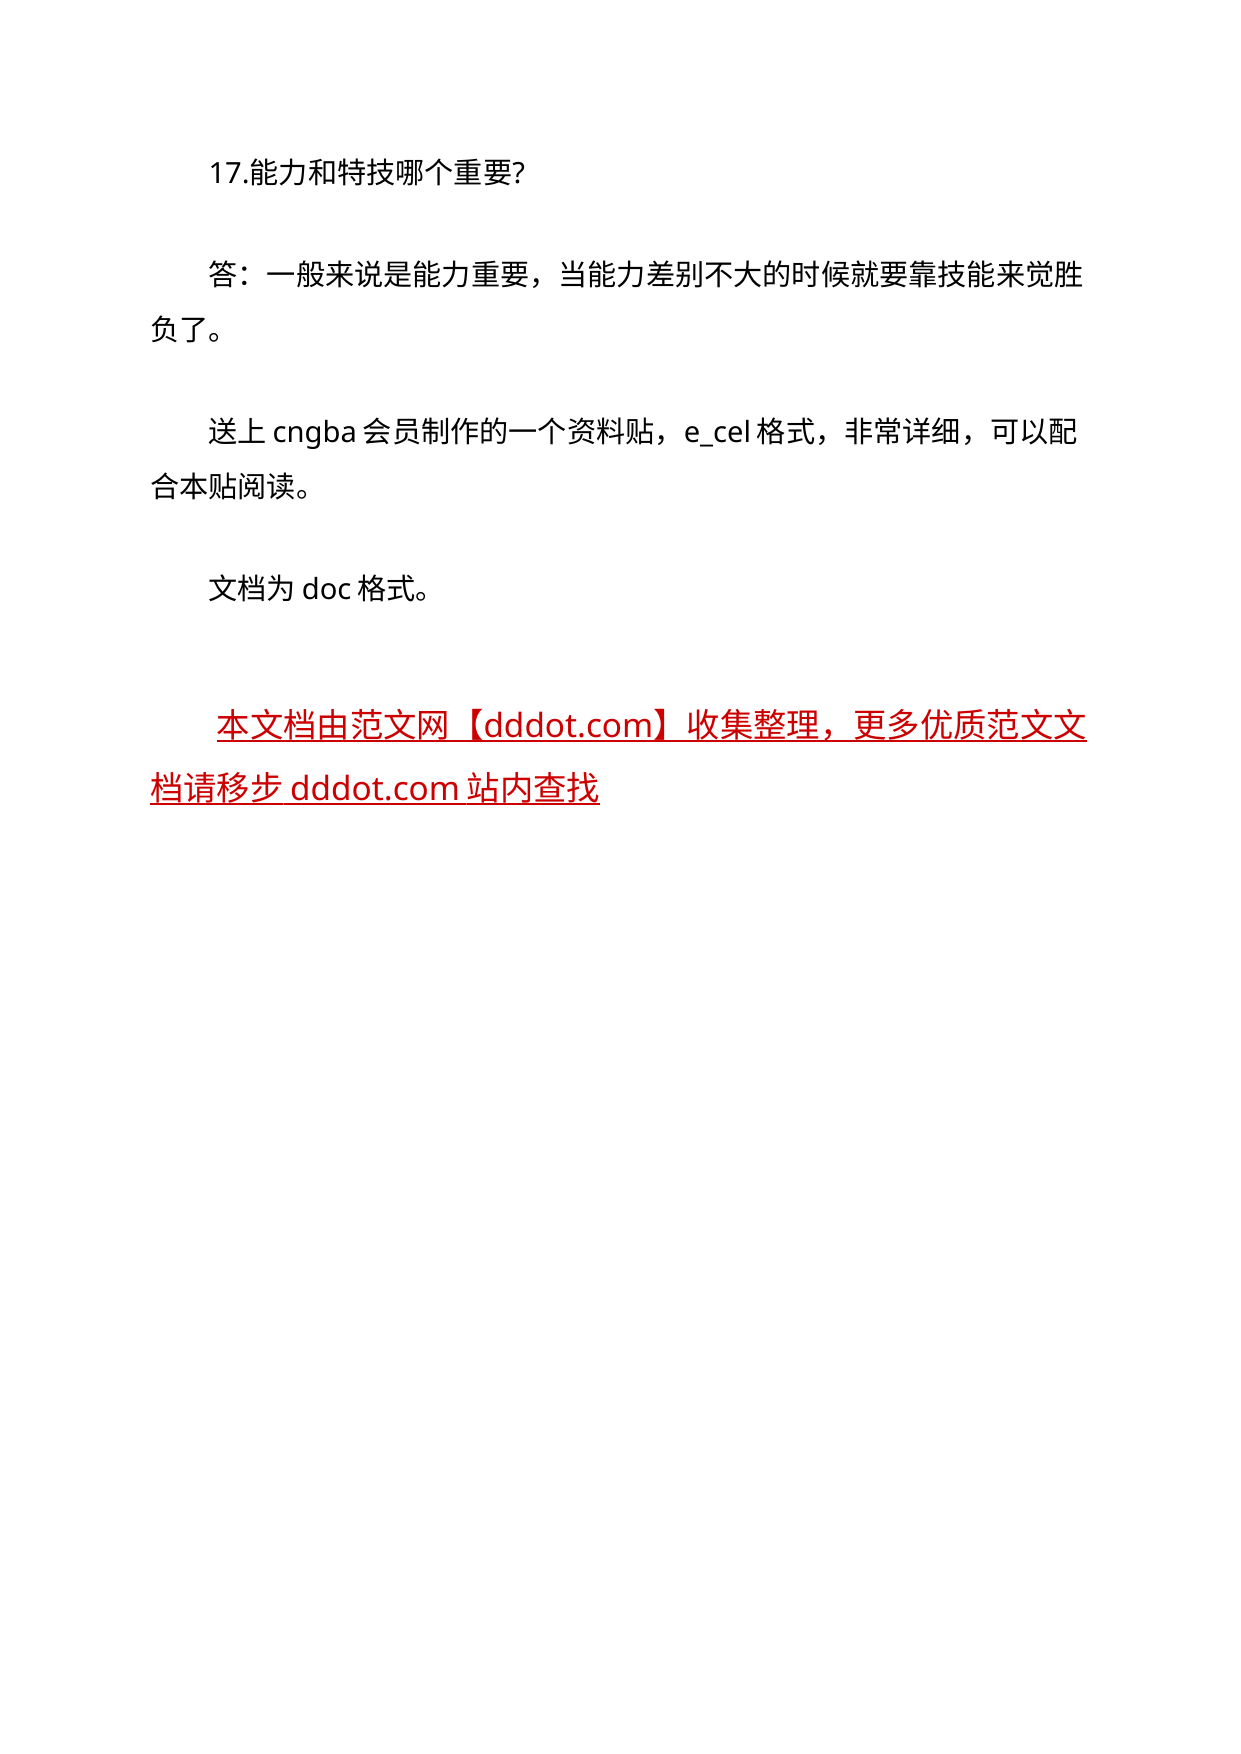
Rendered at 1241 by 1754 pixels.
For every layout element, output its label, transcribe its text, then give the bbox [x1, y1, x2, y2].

text 送上cngba会员制作的一个资料贴，e_cel格式，非常详细，可以配合本贴阅读。 [150, 409, 1090, 506]
text 17.能力和特技哪个重要? [150, 150, 1090, 192]
text 本文档由范文网【dddot.com】收集整理，更多优质范文文档请移步dddot.com站内查找 [150, 699, 1090, 810]
text 文档为doc格式。 [150, 565, 1090, 608]
text 答：一般来说是能力重要，当能力差别不大的时候就要靠技能来觉胜负了。 [150, 252, 1090, 349]
